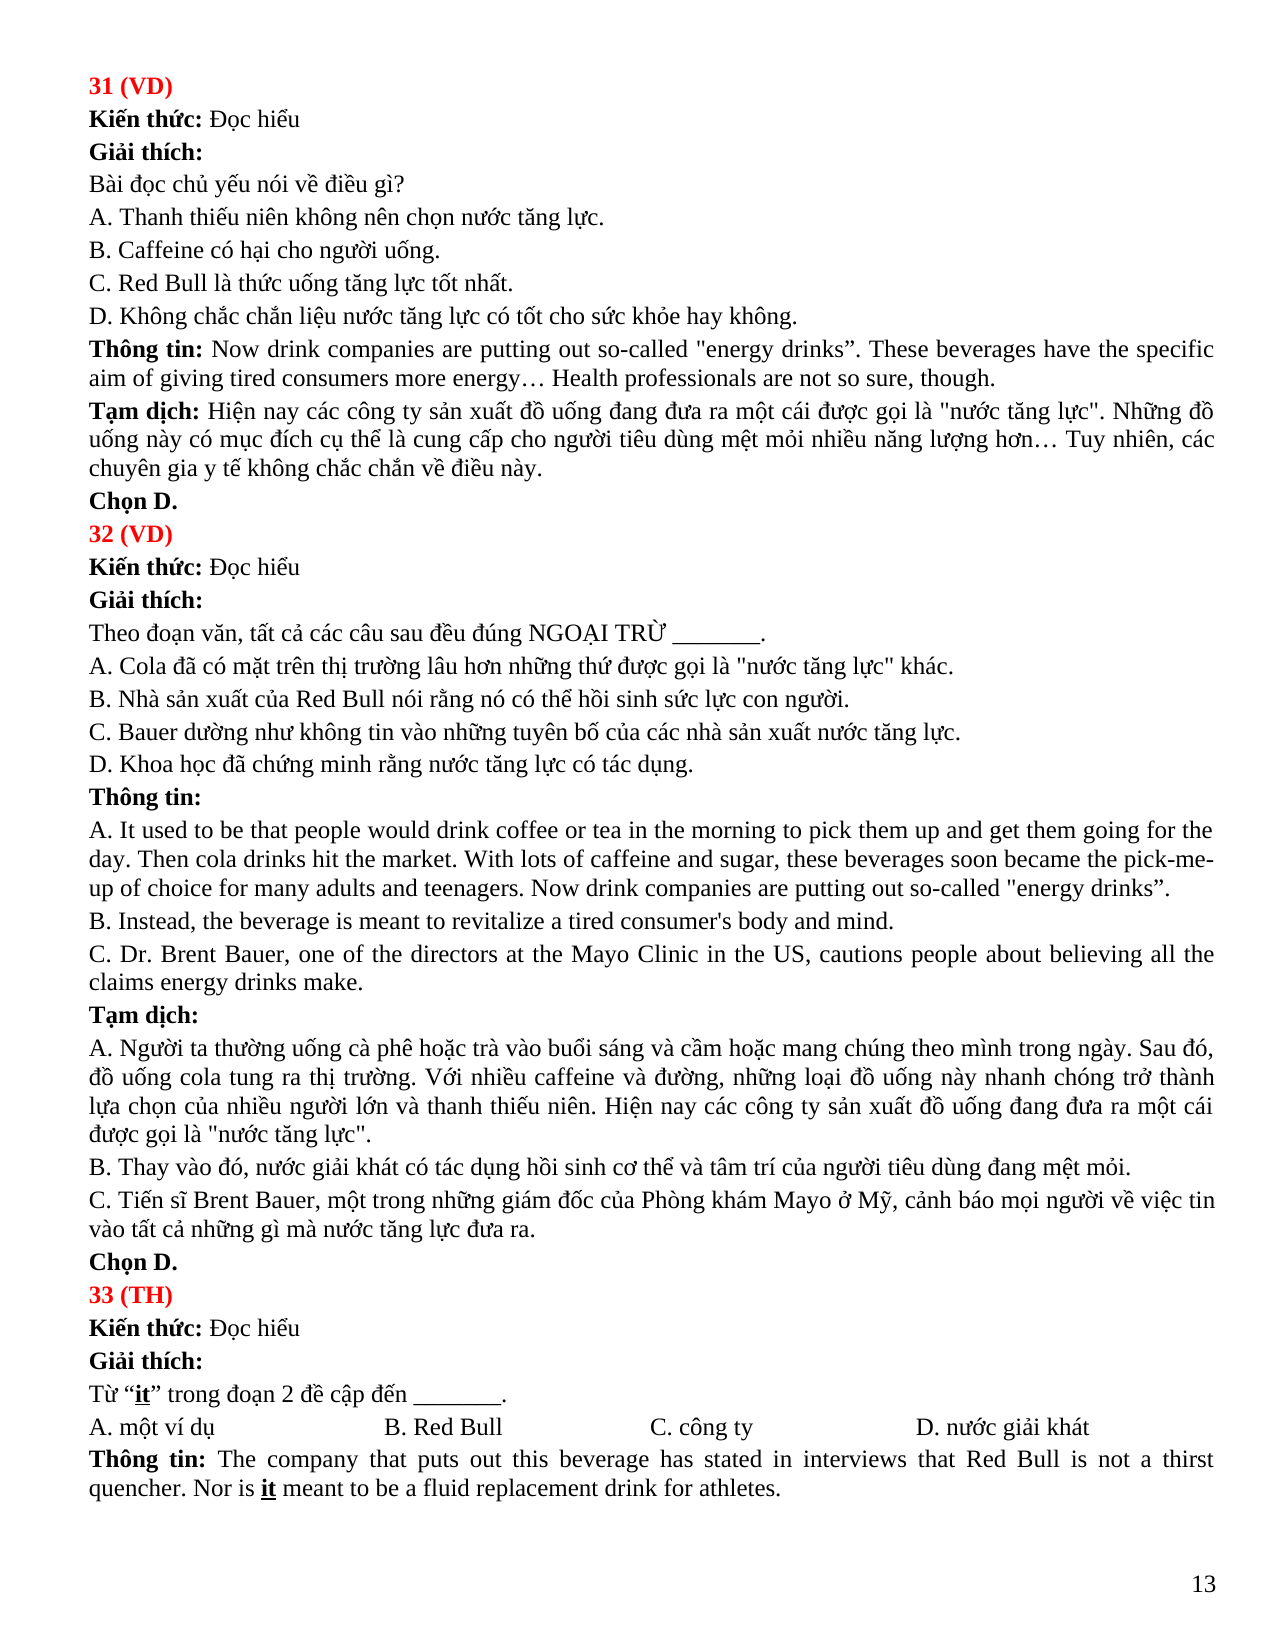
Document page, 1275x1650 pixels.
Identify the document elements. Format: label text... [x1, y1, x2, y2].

text Thông tin: Now drink companies are putting out so-called "energy drinks”. These beverages have the specific aim of giving tired consumers more energy… Health professionals are not so sure, though. [89, 334, 1216, 392]
text Kiến thức: Đọc hiểu [89, 104, 1216, 132]
text 32 (VD) [89, 519, 1216, 548]
text Giải thích: [89, 137, 1216, 165]
text Chọn D. [89, 486, 1216, 515]
text Giải thích: [89, 1346, 1216, 1374]
text A. Cola đã có mặt trên thị trường lâu hơn những thứ được gọi là "nước tăng lực" khác. [89, 651, 1216, 679]
text B. Instead, the beverage is meant to revitalize a tired consumer's body and mind. [89, 906, 1216, 934]
text B. Thay vào đó, nước giải khát có tác dụng hồi sinh cơ thể và tâm trí của người tiêu dùng đang mệt mỏi. [89, 1152, 1216, 1181]
text D. Khoa học đã chứng minh rằng nước tăng lực có tác dụng. [89, 749, 1216, 778]
text 33 (TH) [89, 1280, 1216, 1309]
text Tạm dịch: [89, 1000, 1216, 1029]
text A. Thanh thiếu niên không nên chọn nước tăng lực. [89, 202, 1216, 231]
text A. một ví dụ B. Red Bull C. công ty D. nước giải khát [89, 1412, 1216, 1440]
text B. Caffeine có hại cho người uống. [89, 235, 1216, 264]
text Theo đoạn văn, tất cả các câu sau đều đúng NGOẠI TRỪ _______. [89, 618, 1216, 647]
text C. Red Bull là thức uống tăng lực tốt nhất. [89, 268, 1216, 297]
text Kiến thức: Đọc hiểu [89, 1313, 1216, 1342]
text D. Không chắc chắn liệu nước tăng lực có tốt cho sức khỏe hay không. [89, 301, 1216, 330]
text A. It used to be that people would drink coffee or tea in the morning to pick them up and get them going for the day. Then cola drinks hit the market. With lots of caffeine and sugar, these beverages soon became the pick-me-up of choice for many adults and teenagers. Now drink companies are putting out so-called "energy drinks”. [89, 815, 1216, 902]
text Giải thích: [89, 585, 1216, 614]
text A. Người ta thường uống cà phê hoặc trà vào buổi sáng và cầm hoặc mang chúng theo mình trong ngày. Sau đó, đồ uống cola tung ra thị trường. Với nhiều caffeine và đường, những loại đồ uống này nhanh chóng trở thành lựa chọn của nhiều người lớn và thanh thiếu niên. Hiện nay các công ty sản xuất đồ uống đang đưa ra một cái được gọi là "nước tăng lực". [89, 1033, 1216, 1148]
text Tạm dịch: Hiện nay các công ty sản xuất đồ uống đang đưa ra một cái được gọi là "nước tăng lực". Những đồ uống này có mục đích cụ thể là cung cấp cho người tiêu dùng mệt mỏi nhiều năng lượng hơn… Tuy nhiên, các chuyên gia y tế không chắc chắn về điều này. [89, 396, 1216, 482]
text Kiến thức: Đọc hiểu [89, 552, 1216, 581]
text 31 (VD) [89, 71, 1216, 99]
text Từ “it” trong đoạn 2 đề cập đến _______. [89, 1379, 1216, 1407]
text C. Tiến sĩ Brent Bauer, một trong những giám đốc của Phòng khám Mayo ở Mỹ, cảnh báo mọi người về việc tin vào tất cả những gì mà nước tăng lực đưa ra. [89, 1185, 1216, 1243]
text Bài đọc chủ yếu nói về điều gì? [89, 169, 1216, 198]
text C. Dr. Brent Bauer, one of the directors at the Mayo Clinic in the US, cautions people about believing all the claims energy drinks make. [89, 939, 1216, 996]
text Thông tin: [89, 782, 1216, 811]
text C. Bauer dường như không tin vào những tuyên bố của các nhà sản xuất nước tăng lực. [89, 717, 1216, 745]
text B. Nhà sản xuất của Red Bull nói rằng nó có thể hồi sinh sức lực con người. [89, 684, 1216, 712]
text Thông tin: The company that puts out this beverage has stated in interviews that Red Bull is not a thirst quencher. Nor is it meant to be a fluid replacement drink for athletes. [89, 1444, 1216, 1502]
text Chọn D. [89, 1247, 1216, 1276]
